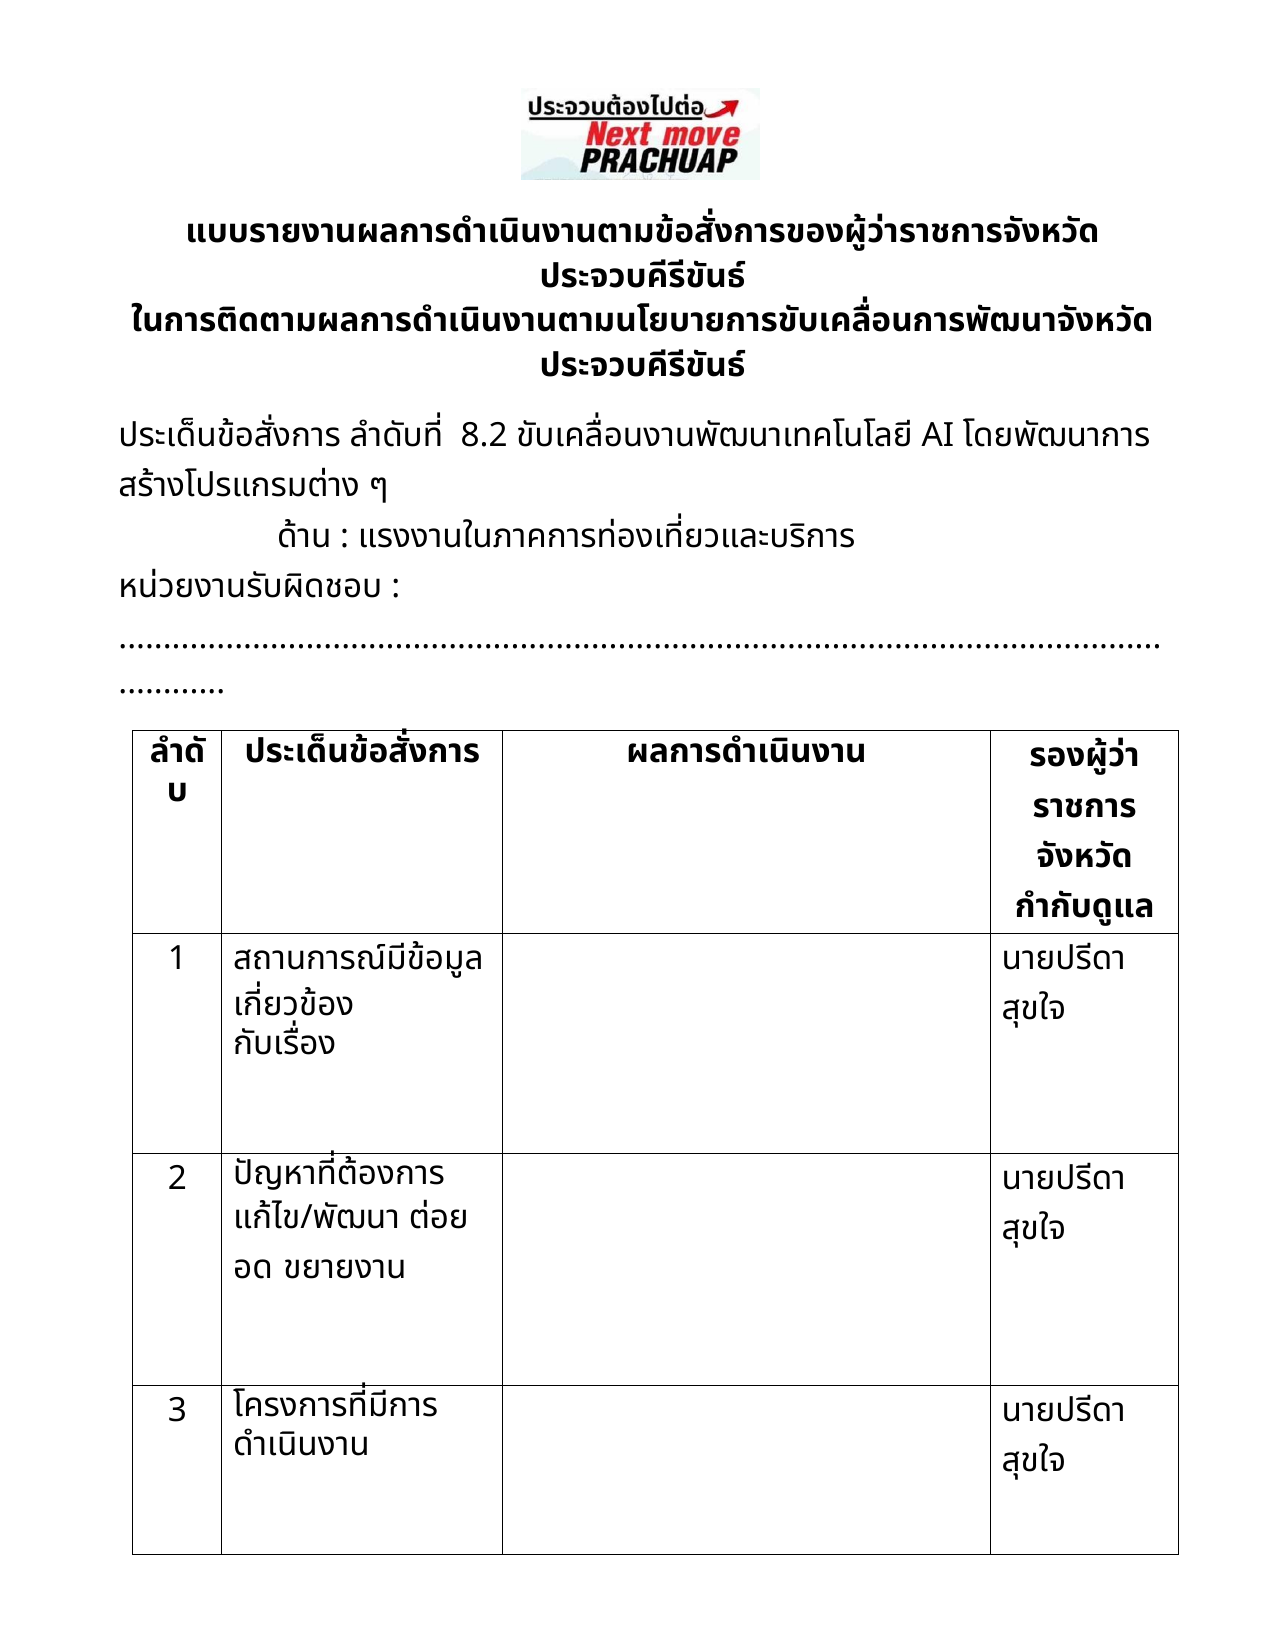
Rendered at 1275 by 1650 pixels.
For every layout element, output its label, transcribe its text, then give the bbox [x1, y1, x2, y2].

table_cell [503, 1386, 990, 1554]
table_header ผลการดำเนินงาน [503, 731, 990, 933]
text ด้าน : แรงงานในภาคการท่องเที่ยวและบริการ หน่วยงานรับผิดชอบ : ................................................................................................................................. [118, 512, 1167, 730]
table_cell [503, 1154, 990, 1384]
text ประเด็นข้อสั่งการ ลำดับที่ 8.2 ขับเคลื่อนงานพัฒนาเทคโนโลยี AI โดยพัฒนาการสร้างโปรแกรมต่าง ๆ [118, 411, 1167, 512]
table_cell 3 [133, 1386, 221, 1554]
table_cell นายปรีดา สุขใจ [991, 1154, 1178, 1384]
table_header ลำดับ [133, 731, 221, 933]
table_cell 1 [133, 934, 221, 1153]
picture [516, 88, 769, 187]
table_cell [222, 1386, 502, 1554]
table_cell [503, 934, 990, 1153]
text แบบรายงานผลการดำเนินงานตามข้อสั่งการของผู้ว่าราชการจังหวัดประจวบคีรีขันธ์ ในการติดตามผลการดำเนินงานตามนโยบายการขับเคลื่อนการพัฒนาจังหวัดประจวบคีรีขันธ์ [118, 211, 1167, 384]
table_cell สถานการณ์มีข้อมูลเกี่ยวข้อง กับเรื่อง [222, 934, 502, 1153]
table_header ประเด็นข้อสั่งการ [222, 731, 502, 933]
table_cell 2 [133, 1154, 221, 1384]
table_header รองผู้ว่าราชการจังหวัดกำกับดูแล [991, 731, 1178, 933]
table_cell ปัญหาที่ต้องการแก้ไข/พัฒนา ต่อยอด ขยายงาน [222, 1154, 502, 1384]
table_cell นายปรีดา สุขใจ [991, 934, 1178, 1153]
table_cell นายปรีดา สุขใจ [991, 1386, 1178, 1554]
